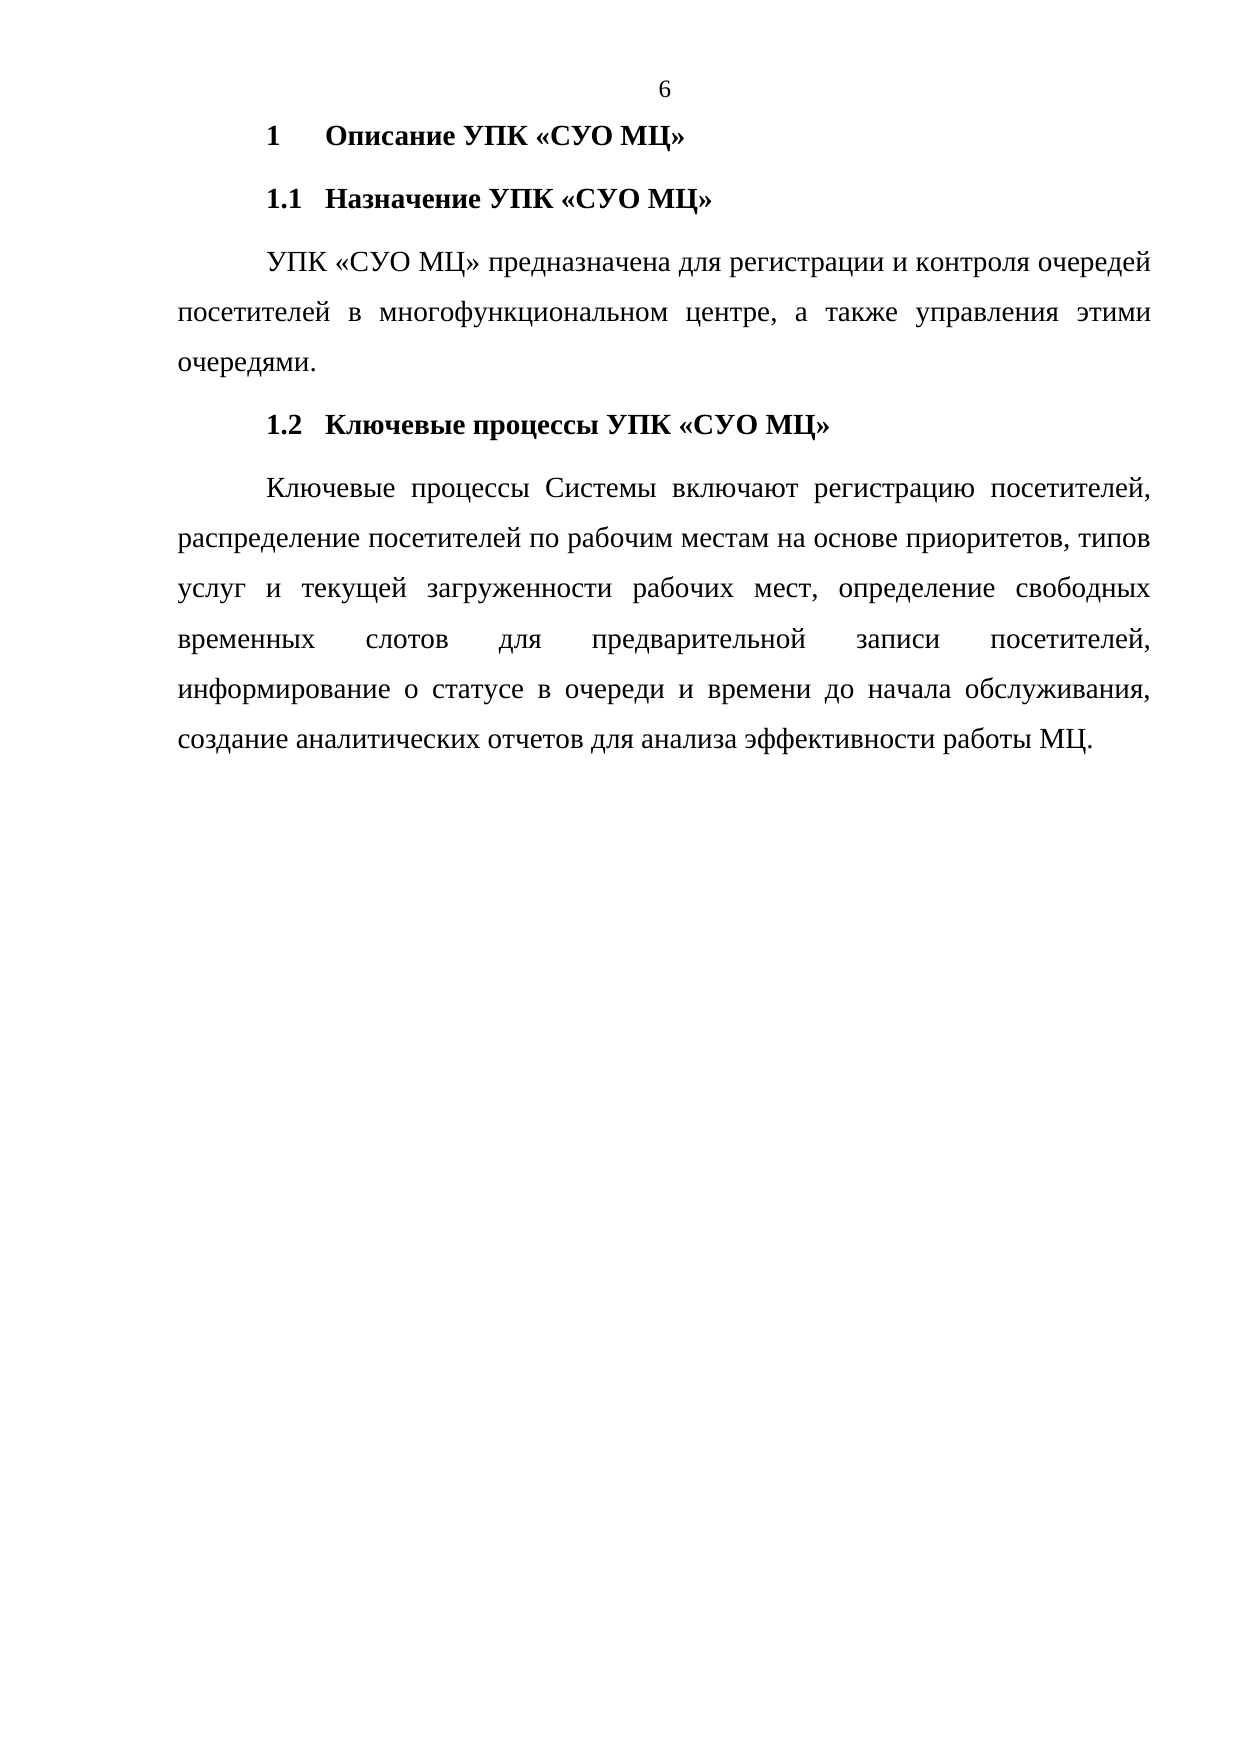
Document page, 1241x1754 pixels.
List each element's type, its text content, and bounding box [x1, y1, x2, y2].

subtitle Ключевые процессы УПК «СУО МЦ» [177, 407, 1152, 441]
subtitle Назначение УПК «СУО МЦ» [177, 181, 1152, 214]
subtitle Описание УПК «СУО МЦ» [177, 118, 1152, 152]
text УПК «СУО МЦ» предназначена для регистрации и контроля очередей посетителей в многофункциональном центре, а также управления этими очередями. [177, 244, 1152, 378]
text Ключевые процессы Системы включают регистрацию посетителей, распределение посетителей по рабочим местам на основе приоритетов, типов услуг и текущей загруженности рабочих мест, определение свободных временных слотов для предварительной записи посетителей, информирование о статусе в очереди и времени до начала обслуживания, создание аналитических отчетов для анализа эффективности работы МЦ. [177, 470, 1152, 755]
